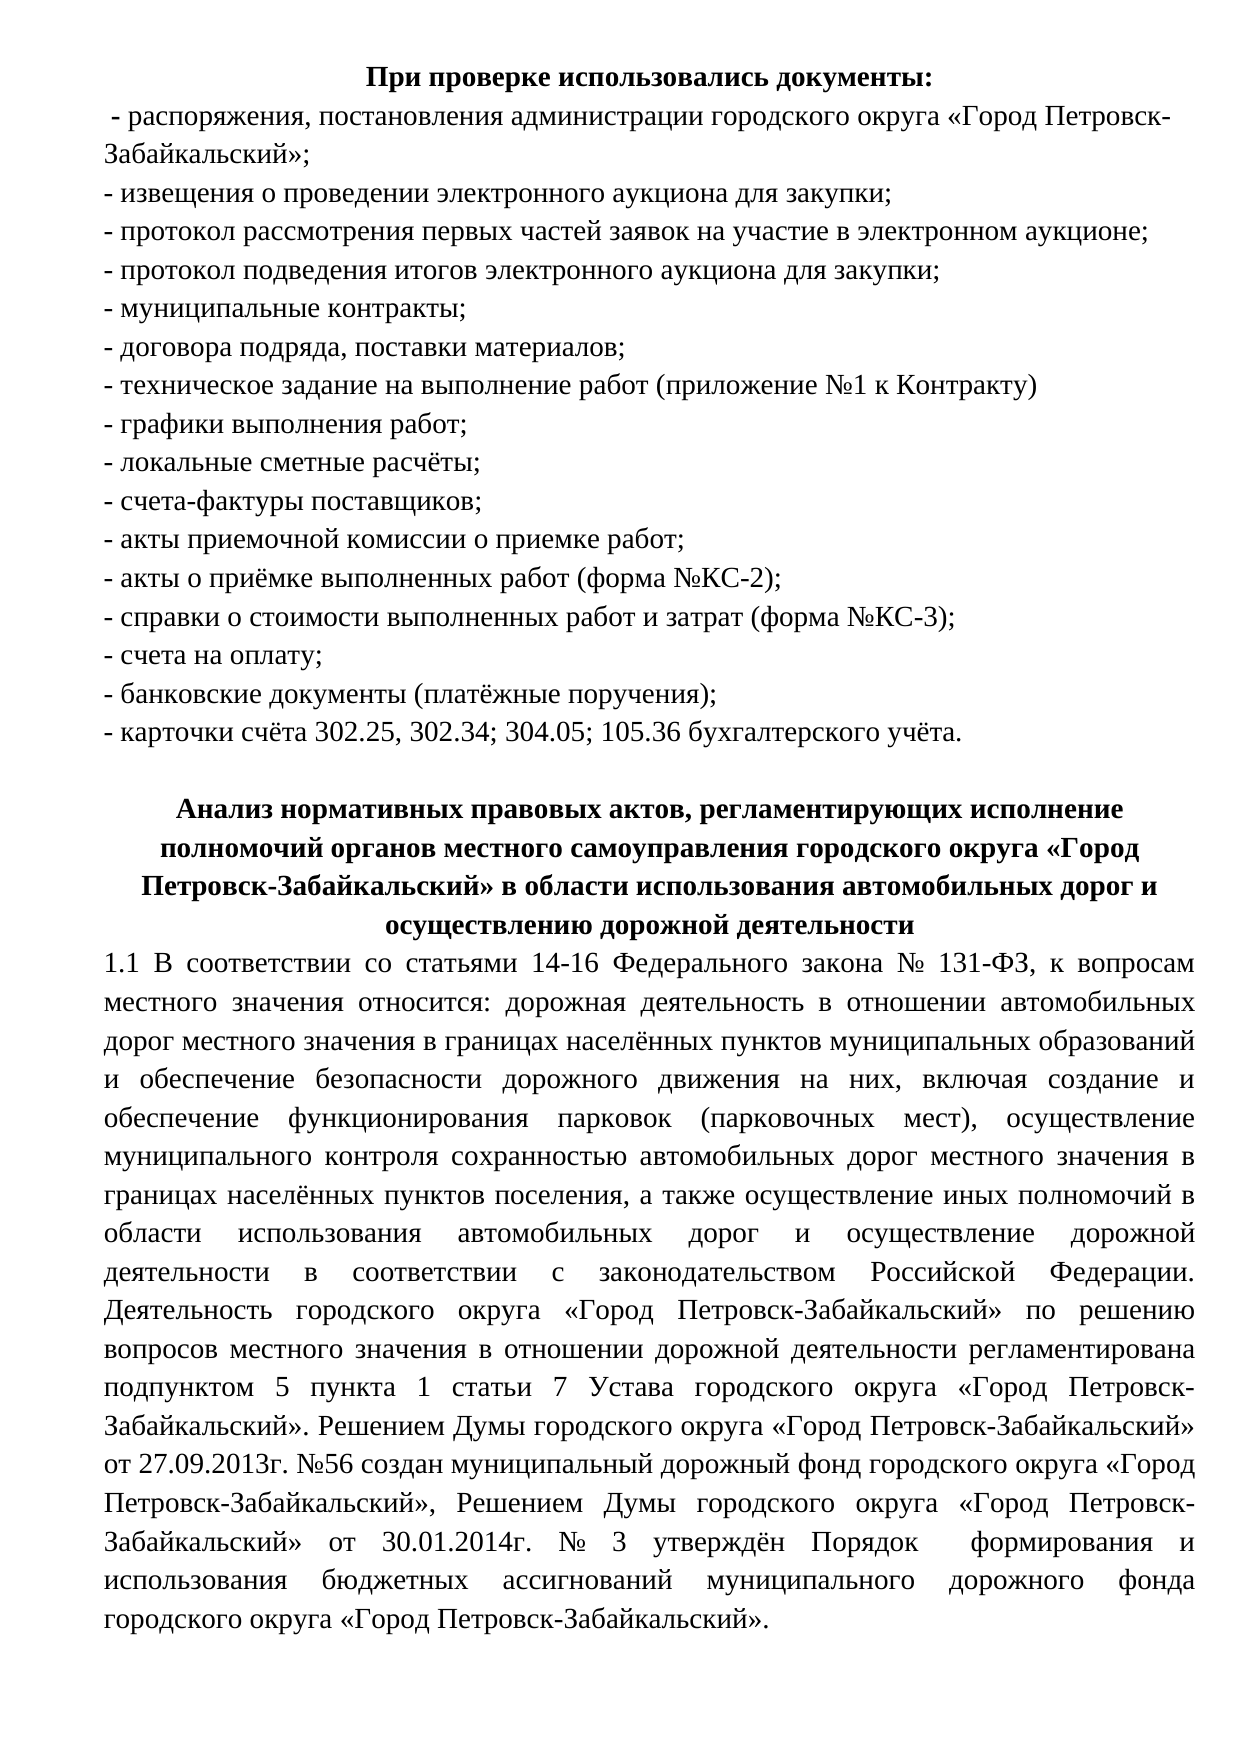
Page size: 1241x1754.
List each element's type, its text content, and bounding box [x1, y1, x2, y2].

text - локальные сметные расчёты; [103, 444, 1196, 478]
text - техническое задание на выполнение работ (приложение №1 к Контракту) [103, 367, 1196, 401]
text - справки о стоимости выполненных работ и затрат (форма №КС-3); [103, 599, 1196, 632]
text - счета-фактуры поставщиков; [103, 483, 1196, 517]
text - договора подряда, поставки материалов; [103, 329, 1196, 362]
text - распоряжения, постановления администрации городского округа «Город Петровск-Забайкальский»; [103, 98, 1196, 170]
text Анализ нормативных правовых актов, регламентирующих исполнение полномочий органов местного самоуправления городского округа «Город Петровск-Забайкальский» в области использования автомобильных дорог и осуществлению дорожной деятельности [103, 791, 1196, 941]
text - протокол подведения итогов электронного аукциона для закупки; [103, 252, 1196, 285]
text При проверке использовались документы: [103, 59, 1196, 93]
text - муниципальные контракты; [103, 290, 1196, 324]
text - протокол рассмотрения первых частей заявок на участие в электронном аукционе; [103, 213, 1196, 247]
text - графики выполнения работ; [103, 406, 1196, 439]
text - извещения о проведении электронного аукциона для закупки; [103, 175, 1196, 208]
text - акты о приёмке выполненных работ (форма №КС-2); [103, 560, 1196, 594]
text - банковские документы (платёжные поручения); [103, 676, 1196, 709]
text - счета на оплату; [103, 637, 1196, 671]
text 1.1 В соответствии со статьями 14-16 Федерального закона № 131-ФЗ, к вопросам местного значения относится: дорожная деятельность в отношении автомобильных дорог местного значения в границах населённых пунктов муниципальных образований и обеспечение безопасности дорожного движения на них, включая создание и обеспечение функционирования парковок (парковочных мест), осуществление муниципального контроля сохранностью автомобильных дорог местного значения в границах населённых пунктов поселения, а также осуществление иных полномочий в области использования автомобильных дорог и осуществление дорожной деятельности в соответствии с законодательством Российской Федерации. Деятельность городского округа «Город Петровск-Забайкальский» по решению вопросов местного значения в отношении дорожной деятельности регламентирована подпунктом 5 пункта 1 статьи 7 Устава городского округа «Город Петровск-Забайкальский». Решением Думы городского округа «Город Петровск-Забайкальский» от 27.09.2013г. №56 создан муниципальный дорожный фонд городского округа «Город Петровск-Забайкальский», Решением Думы городского округа «Город Петровск-Забайкальский» от 30.01.2014г. № 3 утверждён Порядок формирования и использования бюджетных ассигнований муниципального дорожного фонда городского округа «Город Петровск-Забайкальский». [103, 946, 1196, 1634]
text - карточки счёта 302.25, 302.34; 304.05; 105.36 бухгалтерского учёта. [103, 714, 1196, 748]
text - акты приемочной комиссии о приемке работ; [103, 522, 1196, 555]
